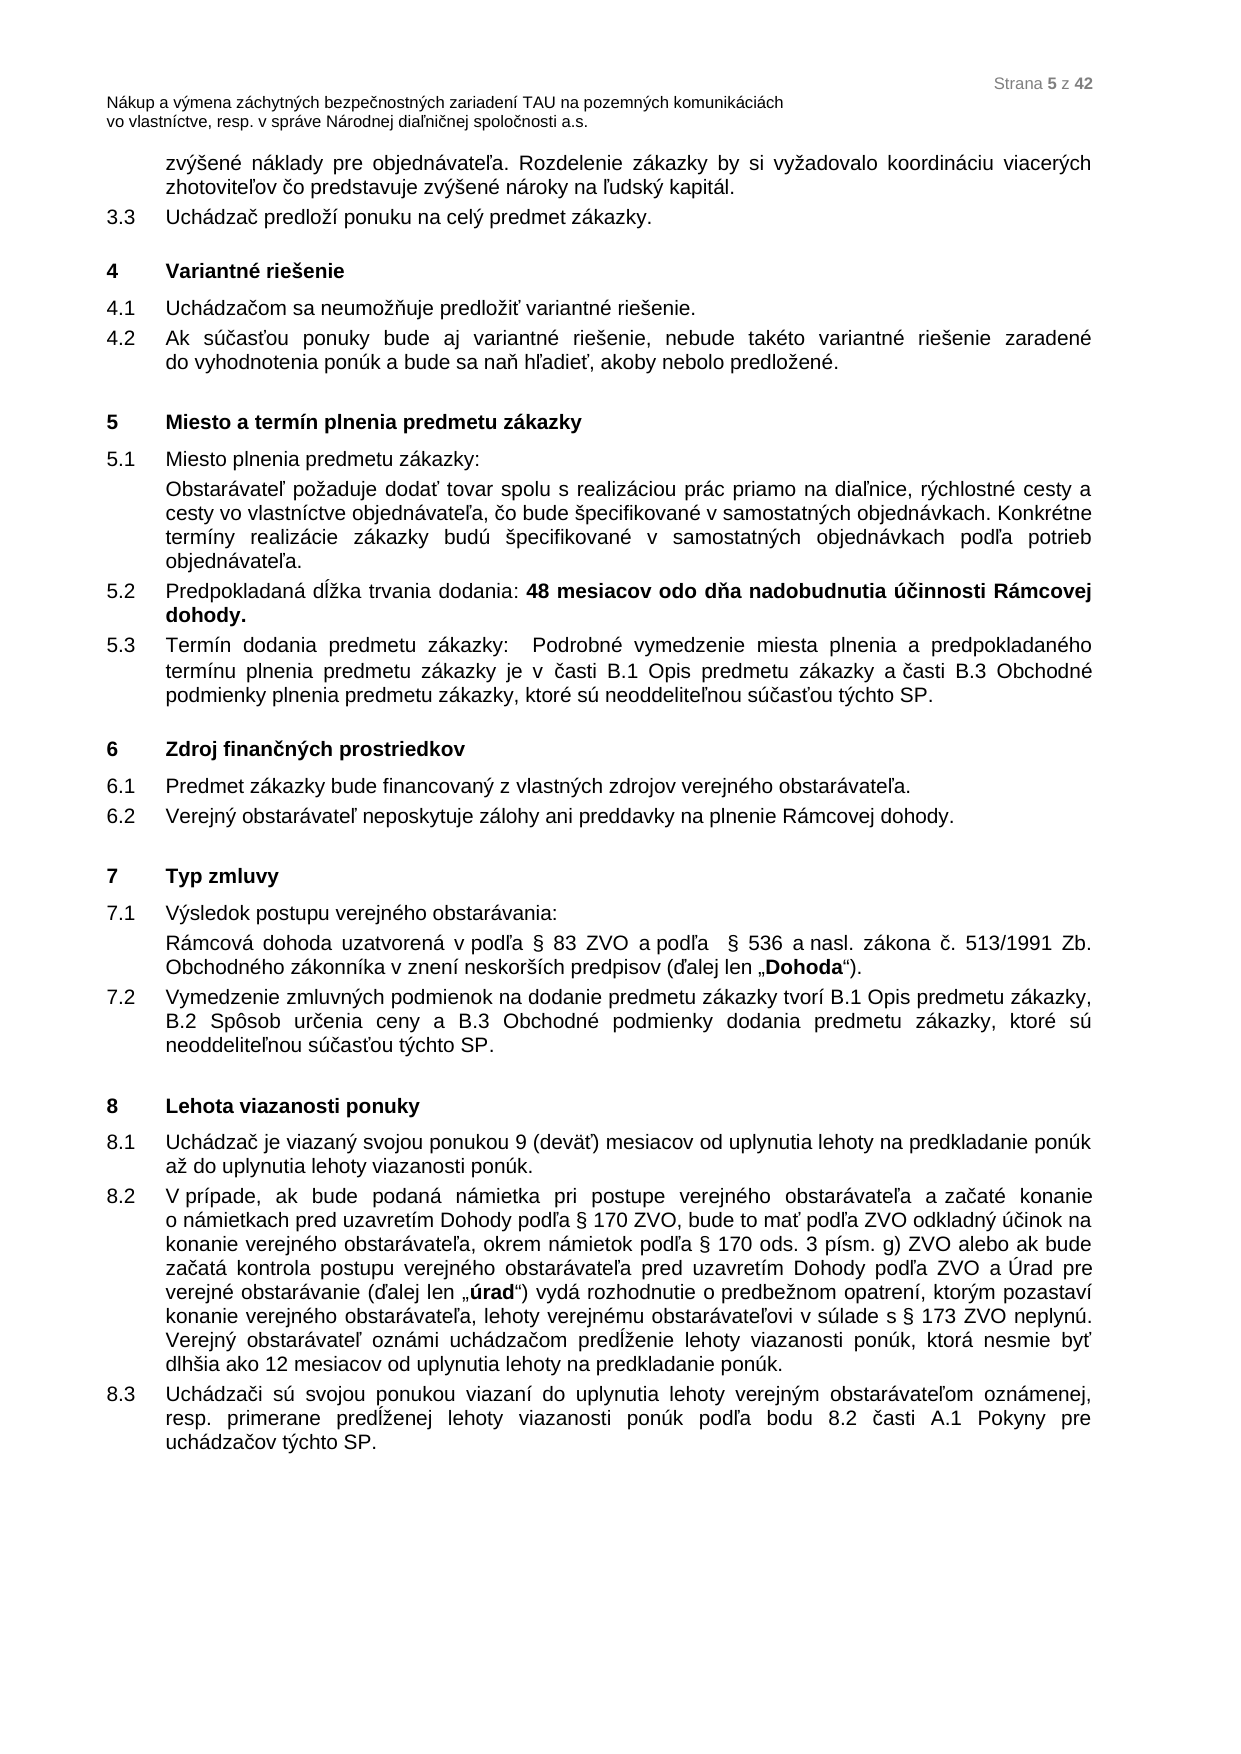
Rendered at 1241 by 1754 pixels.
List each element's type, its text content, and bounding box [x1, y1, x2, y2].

list Uchádzači sú svojou ponukou viazaní do uplynutia lehoty verejným obstarávateľom oznámenej, resp. primerane predĺženej lehoty viazanosti ponúk podľa bodu 8.2 časti A.1 Pokyny pre uchádzačov týchto SP. [106, 1382, 1093, 1454]
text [165, 151, 1093, 198]
list Verejný obstarávateľ neposkytuje zálohy ani preddavky na plnenie Rámcovej dohody. [106, 804, 1093, 828]
list Výsledok postupu verejného obstarávania: [106, 901, 1093, 925]
list Termín dodania predmetu zákazky: Podrobné vymedzenie miesta plnenia a predpokladaného termínu plnenia predmetu zákazky je v časti B.1 Opis predmetu zákazky a časti B.3 Obchodné podmienky plnenia predmetu zákazky, ktoré sú neoddeliteľnou súčasťou týchto SP. [106, 633, 1093, 707]
list Predmet zákazky bude financovaný z vlastných zdrojov verejného obstarávateľa. [106, 774, 1093, 798]
list Lehota viazanosti ponuky [106, 1093, 1093, 1117]
list Uchádzač je viazaný svojou ponukou 9 (deväť) mesiacov od uplynutia lehoty na predkladanie ponúk až do uplynutia lehoty viazanosti ponúk. [106, 1130, 1093, 1178]
list Uchádzač predloží ponuku na celý predmet zákazky. [106, 205, 1093, 229]
list Typ zmluvy [106, 864, 1093, 888]
list Miesto a termín plnenia predmetu zákazky [106, 410, 1093, 434]
text Obstarávateľ požaduje dodať tovar spolu s realizáciou prác priamo na diaľnice, rýchlostné cesty a cesty vo vlastníctve objednávateľa, čo bude špecifikované v samostatných objednávkach. Konkrétne termíny realizácie zákazky budú špecifikované v samostatných objednávkach podľa potrieb objednávateľa. [165, 477, 1093, 572]
list Zdroj finančných prostriedkov [106, 737, 1093, 761]
list Miesto plnenia predmetu zákazky: [106, 446, 1093, 470]
list V prípade, ak bude podaná námietka pri postupe verejného obstarávateľa a začaté konanie o námietkach pred uzavretím Dohody podľa § 170 ZVO, bude to mať podľa ZVO odkladný účinok na konanie verejného obstarávateľa, okrem námietok podľa § 170 ods. 3 písm. g) ZVO alebo ak bude začatá kontrola postupu verejného obstarávateľa pred uzavretím Dohody podľa ZVO a Úrad pre verejné obstarávanie (ďalej len „úrad“) vydá rozhodnutie o predbežnom opatrení, ktorým pozastaví konanie verejného obstarávateľa, lehoty verejnému obstarávateľovi v súlade s § 173 ZVO neplynú. Verejný obstarávateľ oznámi uchádzačom predĺženie lehoty viazanosti ponúk, ktorá nesmie byť dlhšia ako 12 mesiacov od uplynutia lehoty na predkladanie ponúk. [106, 1184, 1093, 1376]
list Uchádzačom sa neumožňuje predložiť variantné riešenie. [106, 295, 1093, 319]
list Ak súčasťou ponuky bude aj variantné riešenie, nebude takéto variantné riešenie zaradené do vyhodnotenia ponúk a bude sa naň hľadieť, akoby nebolo predložené. [106, 326, 1093, 373]
list Variantné riešenie [106, 259, 1093, 283]
list Predpokladaná dĺžka trvania dodania: 48 mesiacov odo dňa nadobudnutia účinnosti Rámcovej dohody. [106, 579, 1093, 627]
text Rámcová dohoda uzatvorená v podľa § 83 ZVO a podľa § 536 a nasl. zákona č. 513/1991 Zb. Obchodného zákonníka v znení neskorších predpisov (ďalej len „Dohoda“). [165, 931, 1093, 979]
list Vymedzenie zmluvných podmienok na dodanie predmetu zákazky tvorí B.1 Opis predmetu zákazky, B.2 Spôsob určenia ceny a B.3 Obchodné podmienky dodania predmetu zákazky, ktoré sú neoddeliteľnou súčasťou týchto SP. [106, 985, 1093, 1057]
